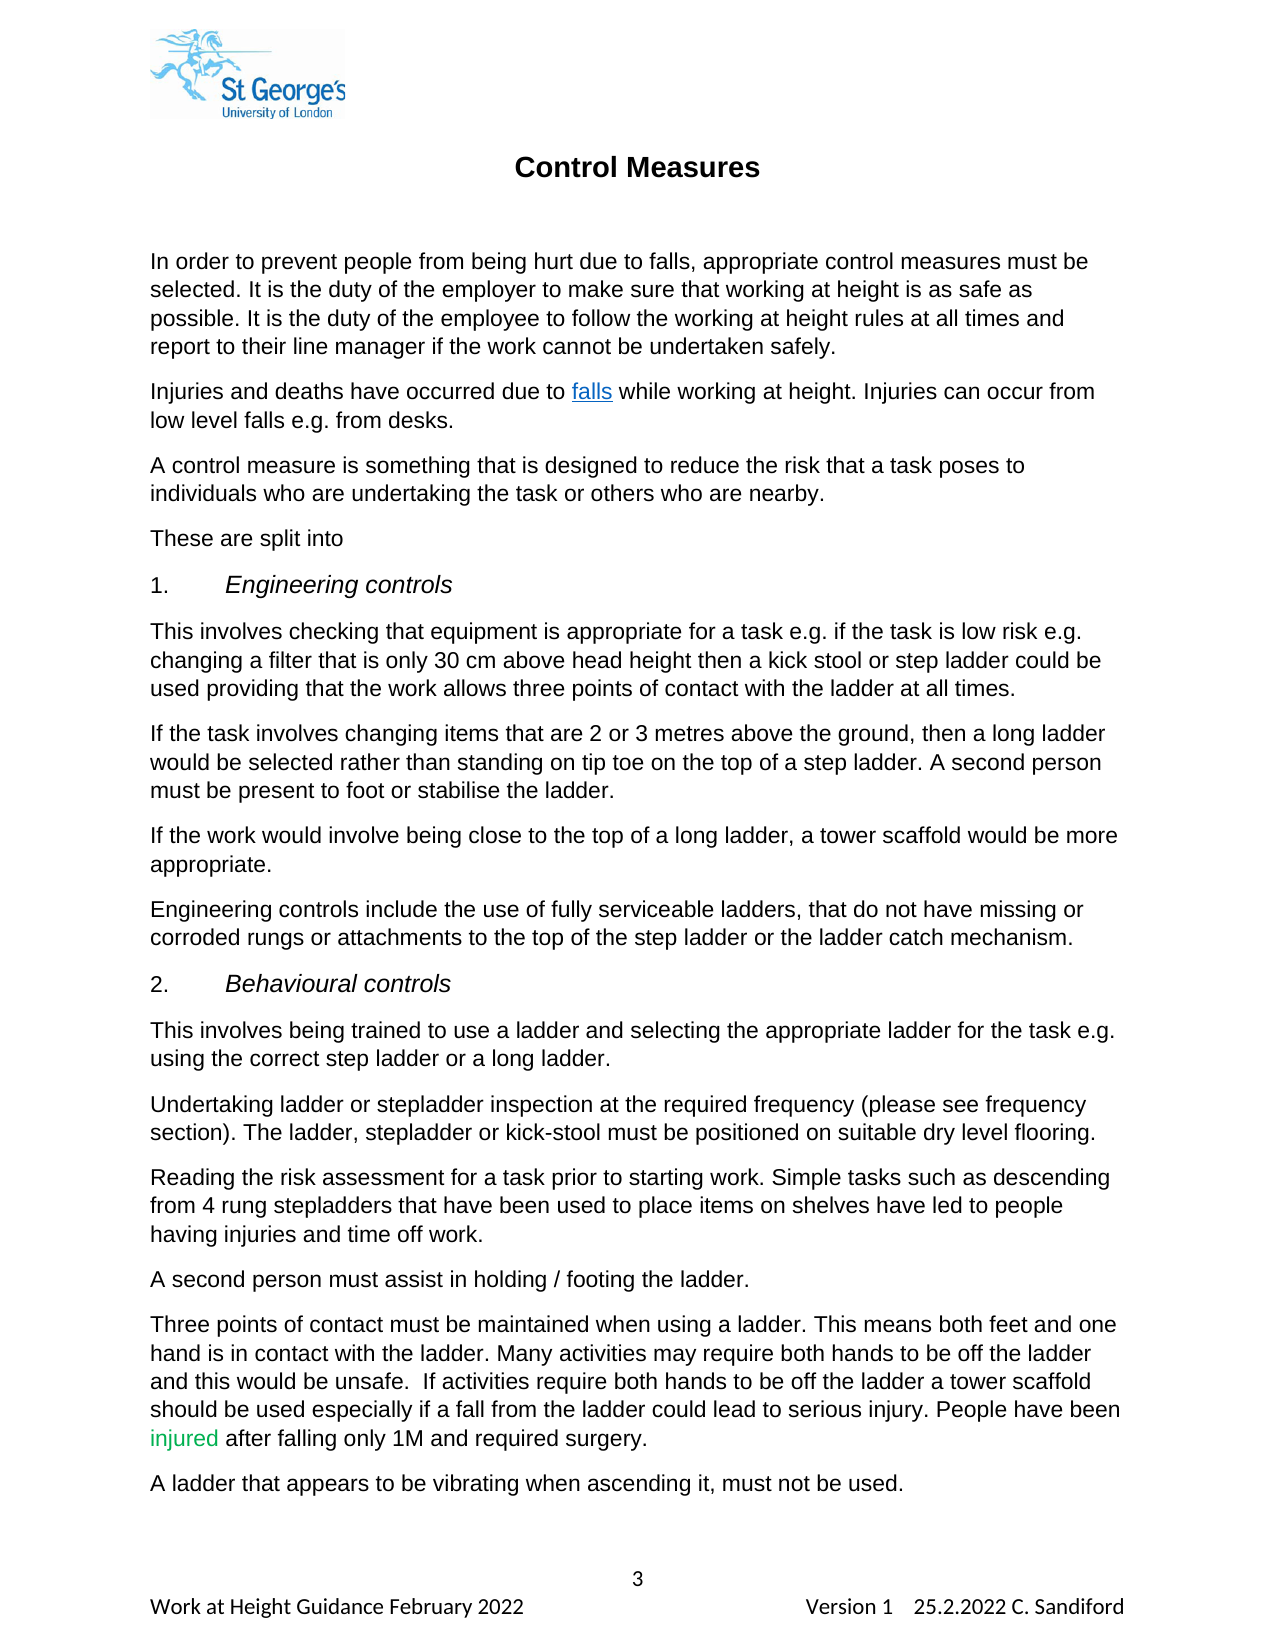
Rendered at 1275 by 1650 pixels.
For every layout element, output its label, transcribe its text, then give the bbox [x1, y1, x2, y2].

text Engineering controls include the use of fully serviceable ladders, that do not have missing or corroded rungs or attachments to the top of the step ladder or the ladder catch mechanism. [150, 896, 1125, 951]
text This involves being trained to use a ladder and selecting the appropriate ladder for the task e.g. using the correct step ladder or a long ladder. [150, 1017, 1125, 1072]
text If the task involves changing items that are 2 or 3 metres above the ground, then a long ladder would be selected rather than standing on tip toe on the top of a step ladder. A second person must be present to foot or stabilise the ladder. [150, 720, 1125, 803]
text Injuries and deaths have occurred due to falls while working at height. Injuries can occur from low level falls e.g. from desks. [150, 378, 1125, 433]
text In order to prevent people from being hurt due to falls, appropriate control measures must be selected. It is the duty of the employer to make sure that working at height is as safe as possible. It is the duty of the employee to follow the working at height rules at all times and report to their line manager if the work cannot be undertaken safely. [150, 248, 1125, 359]
text Three points of contact must be maintained when using a ladder. This means both feet and one hand is in contact with the ladder. Many activities may require both hands to be off the ladder and this would be unsafe. If activities require both hands to be off the ladder a tower scaffold should be used especially if a fall from the ladder could lead to serious injury. People have been injured after falling only 1M and required surgery. [150, 1311, 1125, 1451]
text 2. Behavioural controls [150, 969, 1125, 998]
text A control measure is something that is designed to reduce the risk that a task poses to individuals who are undertaking the task or others who are nearby. [150, 452, 1125, 507]
text These are split into [150, 525, 1125, 552]
text This involves checking that equipment is appropriate for a task e.g. if the task is low risk e.g. changing a filter that is only 30 cm above head height then a kick stool or step ladder could be used providing that the work allows three points of contact with the ladder at all times. [150, 618, 1125, 701]
text If the work would involve being close to the top of a long ladder, a tower scaffold would be more appropriate. [150, 822, 1125, 877]
picture [150, 29, 346, 119]
text 1. Engineering controls [150, 571, 1125, 599]
text A ladder that appears to be vibrating when ascending it, must not be used. [150, 1470, 1125, 1496]
text Undertaking ladder or stepladder inspection at the required frequency (please see frequency section). The ladder, stepladder or kick-stool must be positioned on suitable dry level flooring. [150, 1091, 1125, 1145]
text Control Measures [150, 150, 1125, 183]
text Reading the risk assessment for a task prior to starting work. Simple tasks such as descending from 4 rung stepladders that have been used to place items on shelves have led to people having injuries and time off work. [150, 1164, 1125, 1247]
text A second person must assist in holding / footing the ladder. [150, 1266, 1125, 1292]
